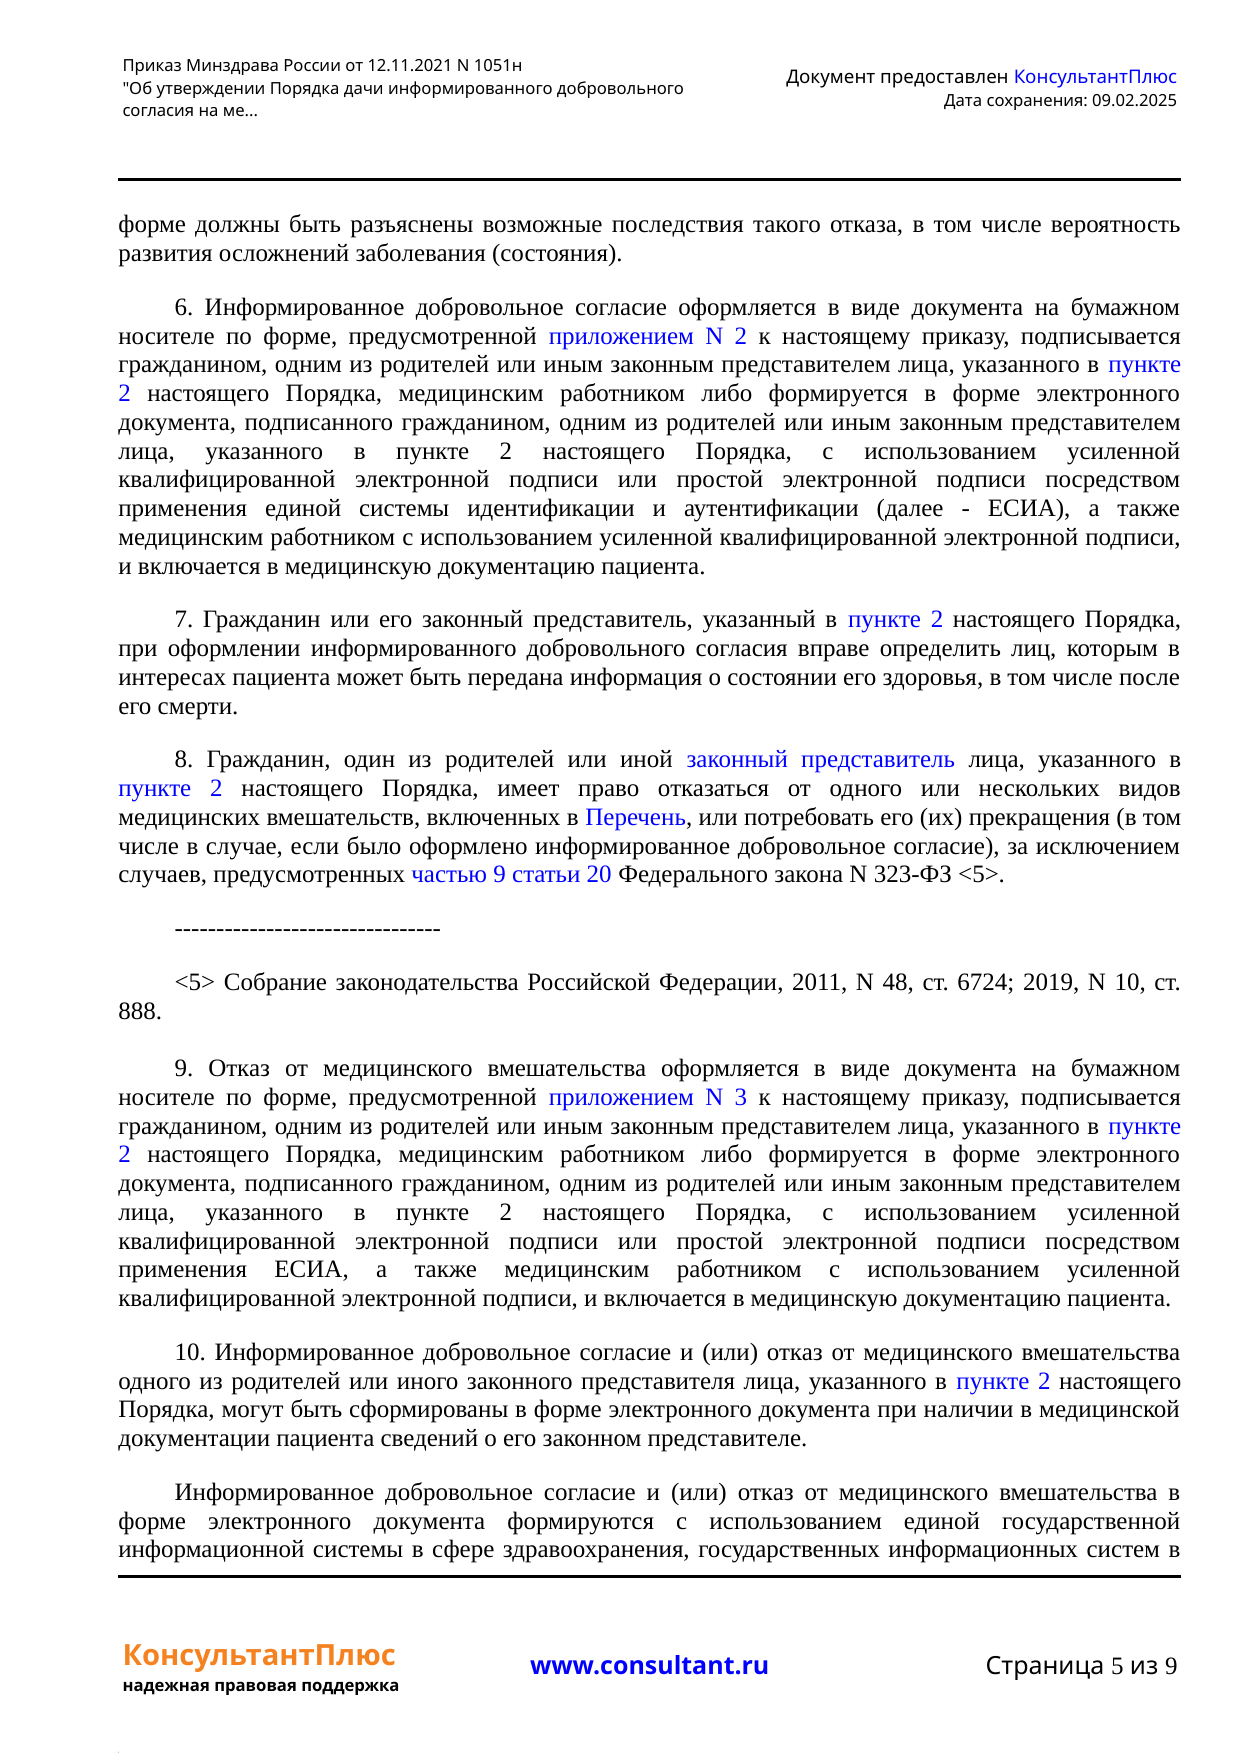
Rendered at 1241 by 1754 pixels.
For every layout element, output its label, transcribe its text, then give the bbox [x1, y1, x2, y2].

text 9. Отказ от медицинского вмешательства оформляется в виде документа на бумажном носителе по форме, предусмотренной приложением N 3 к настоящему приказу, подписывается гражданином, одним из родителей или иным законным представителем лица, указанного в пункте 2 настоящего Порядка, медицинским работником либо формируется в форме электронного документа, подписанного гражданином, одним из родителей или иным законным представителем лица, указанного в пункте 2 настоящего Порядка, с использованием усиленной квалифицированной электронной подписи или простой электронной подписи посредством применения ЕСИА, а также медицинским работником с использованием усиленной квалифицированной электронной подписи, и включается в медицинскую документацию пациента. [118, 1053, 1181, 1312]
text <5> Собрание законодательства Российской Федерации, 2011, N 48, ст. 6724; 2019, N 10, ст. 888. [118, 967, 1181, 1024]
text -------------------------------- [118, 913, 1181, 942]
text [118, 1477, 1181, 1563]
text 6. Информированное добровольное согласие оформляется в виде документа на бумажном носителе по форме, предусмотренной приложением N 2 к настоящему приказу, подписывается гражданином, одним из родителей или иным законным представителем лица, указанного в пункте 2 настоящего Порядка, медицинским работником либо формируется в форме электронного документа, подписанного гражданином, одним из родителей или иным законным представителем лица, указанного в пункте 2 настоящего Порядка, с использованием усиленной квалифицированной электронной подписи или простой электронной подписи посредством применения единой системы идентификации и аутентификации (далее - ЕСИА), а также медицинским работником с использованием усиленной квалифицированной электронной подписи, и включается в медицинскую документацию пациента. [118, 292, 1181, 579]
text 10. Информированное добровольное согласие и (или) отказ от медицинского вмешательства одного из родителей или иного законного представителя лица, указанного в пункте 2 настоящего Порядка, могут быть сформированы в форме электронного документа при наличии в медицинской документации пациента сведений о его законном представителе. [118, 1337, 1181, 1452]
text 7. Гражданин или его законный представитель, указанный в пункте 2 настоящего Порядка, при оформлении информированного добровольного согласия вправе определить лиц, которым в интересах пациента может быть передана информация о состоянии его здоровья, в том числе после его смерти. [118, 604, 1181, 719]
text 8. Гражданин, один из родителей или иной законный представитель лица, указанного в пункте 2 настоящего Порядка, имеет право отказаться от одного или нескольких видов медицинских вмешательств, включенных в Перечень, или потребовать его (их) прекращения (в том числе в случае, если было оформлено информированное добровольное согласие), за исключением случаев, предусмотренных частью 9 статьи 20 Федерального закона N 323-ФЗ <5>. [118, 744, 1181, 888]
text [118, 209, 1181, 267]
